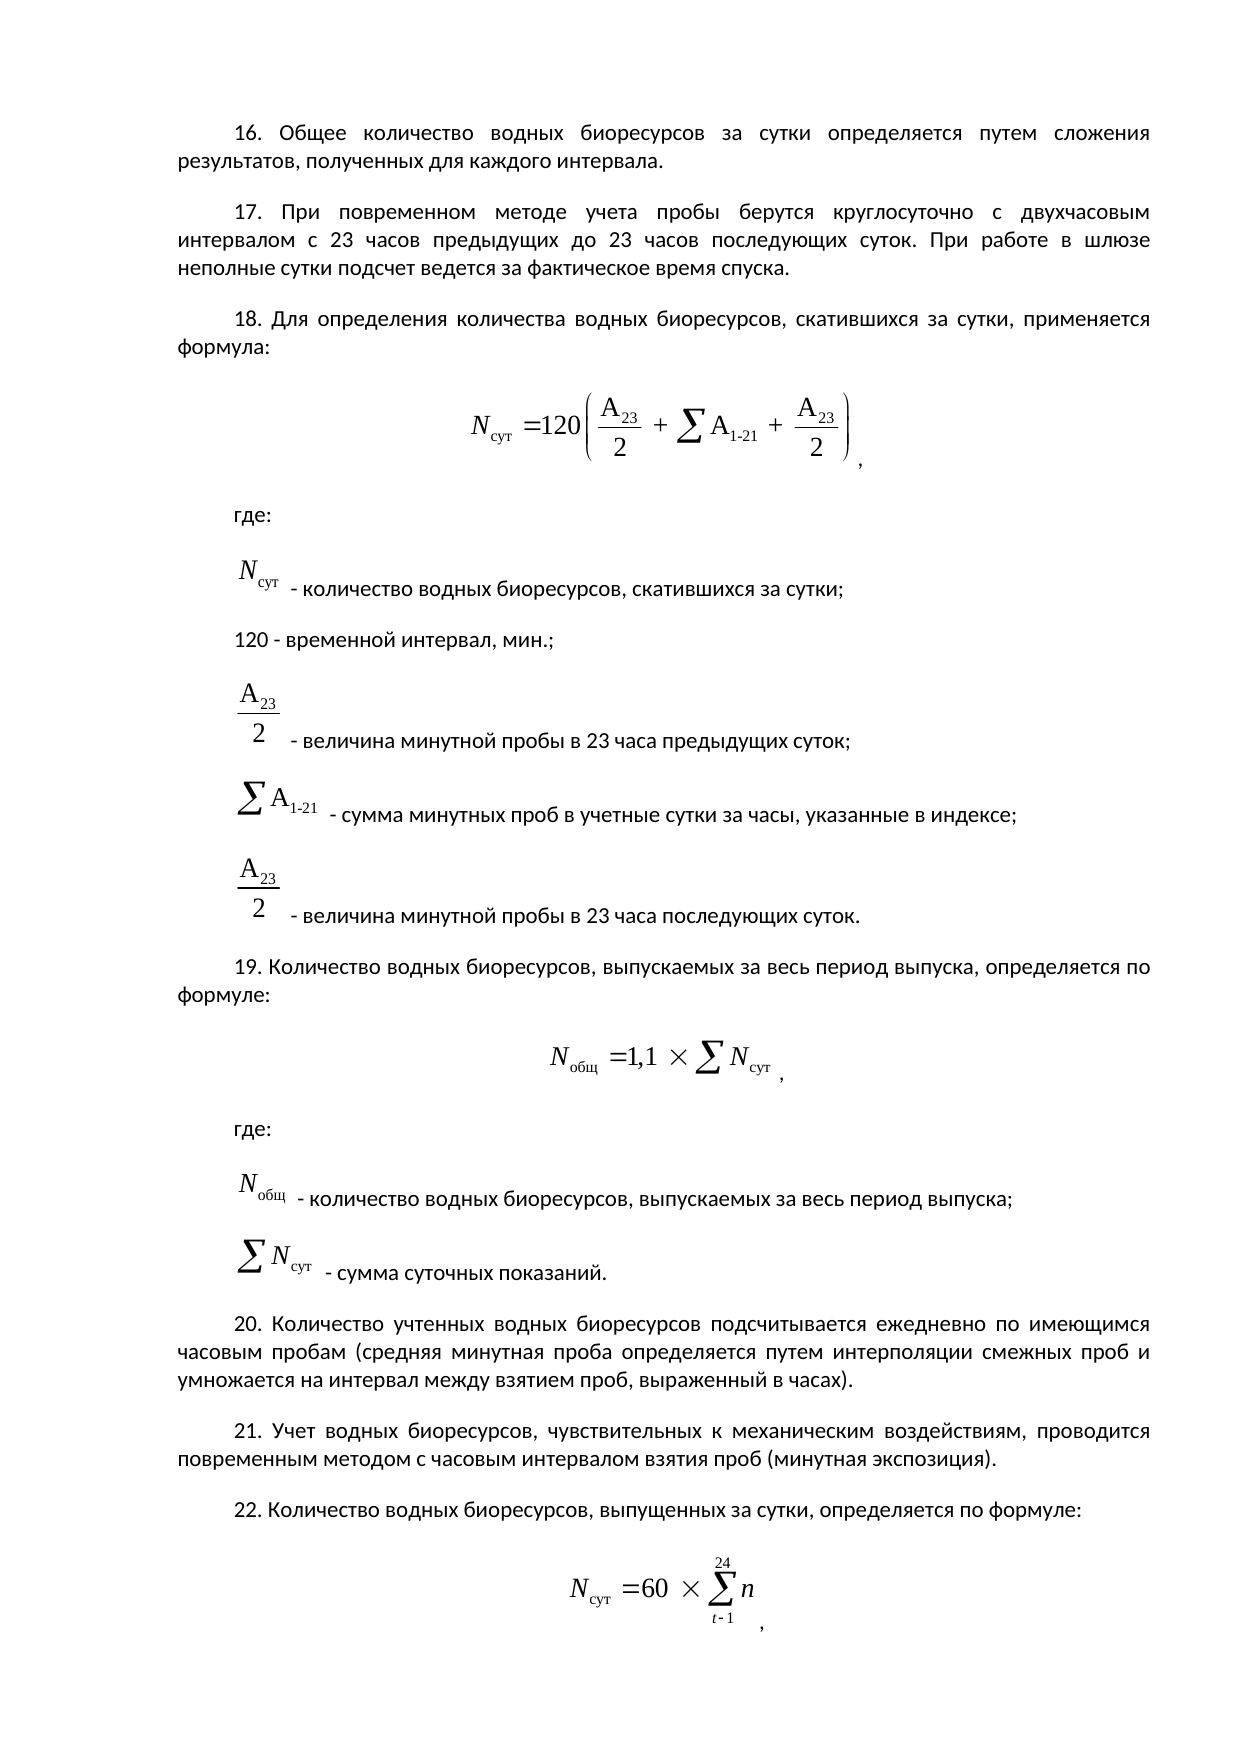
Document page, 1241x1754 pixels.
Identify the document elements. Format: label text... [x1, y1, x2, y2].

text - сумма минутных проб в учетные сутки за часы, указанные в индексе; [177, 777, 1152, 828]
text , [177, 388, 1152, 472]
text - величина минутной пробы в 23 часа последующих суток. [177, 851, 1152, 929]
text - величина минутной пробы в 23 часа предыдущих суток; [177, 676, 1152, 754]
text 19. Количество водных биоресурсов, выпускаемых за весь период выпуска, определяется по формуле: [177, 952, 1152, 1008]
text 21. Учет водных биоресурсов, чувствительных к механическим воздействиям, проводится повременным методом с часовым интервалом взятия проб (минутная экспозиция). [177, 1416, 1152, 1472]
text 22. Количество водных биоресурсов, выпущенных за сутки, определяется по формуле: [177, 1495, 1152, 1523]
text , [177, 1551, 1152, 1635]
text 20. Количество учтенных водных биоресурсов подсчитывается ежедневно по имеющимся часовым пробам (средняя минутная проба определяется путем интерполяции смежных проб и умножается на интервал между взятием проб, выраженный в часах). [177, 1309, 1152, 1393]
text 17. При повременном методе учета пробы берутся круглосуточно с двухчасовым интервалом с 23 часов предыдущих до 23 часов последующих суток. При работе в шлюзе неполные сутки подсчет ведется за фактическое время спуска. [177, 197, 1152, 281]
text - количество водных биоресурсов, скатившихся за сутки; [177, 551, 1152, 602]
text где: [177, 501, 1152, 528]
text где: [177, 1114, 1152, 1142]
text 16. Общее количество водных биоресурсов за сутки определяется путем сложения результатов, полученных для каждого интервала. [177, 118, 1152, 174]
text 120 - временной интервал, мин.; [177, 625, 1152, 653]
text , [177, 1036, 1152, 1086]
text 18. Для определения количества водных биоресурсов, скатившихся за сутки, применяется формула: [177, 304, 1152, 360]
text - количество водных биоресурсов, выпускаемых за весь период выпуска; [177, 1165, 1152, 1212]
text - сумма суточных показаний. [177, 1235, 1152, 1286]
